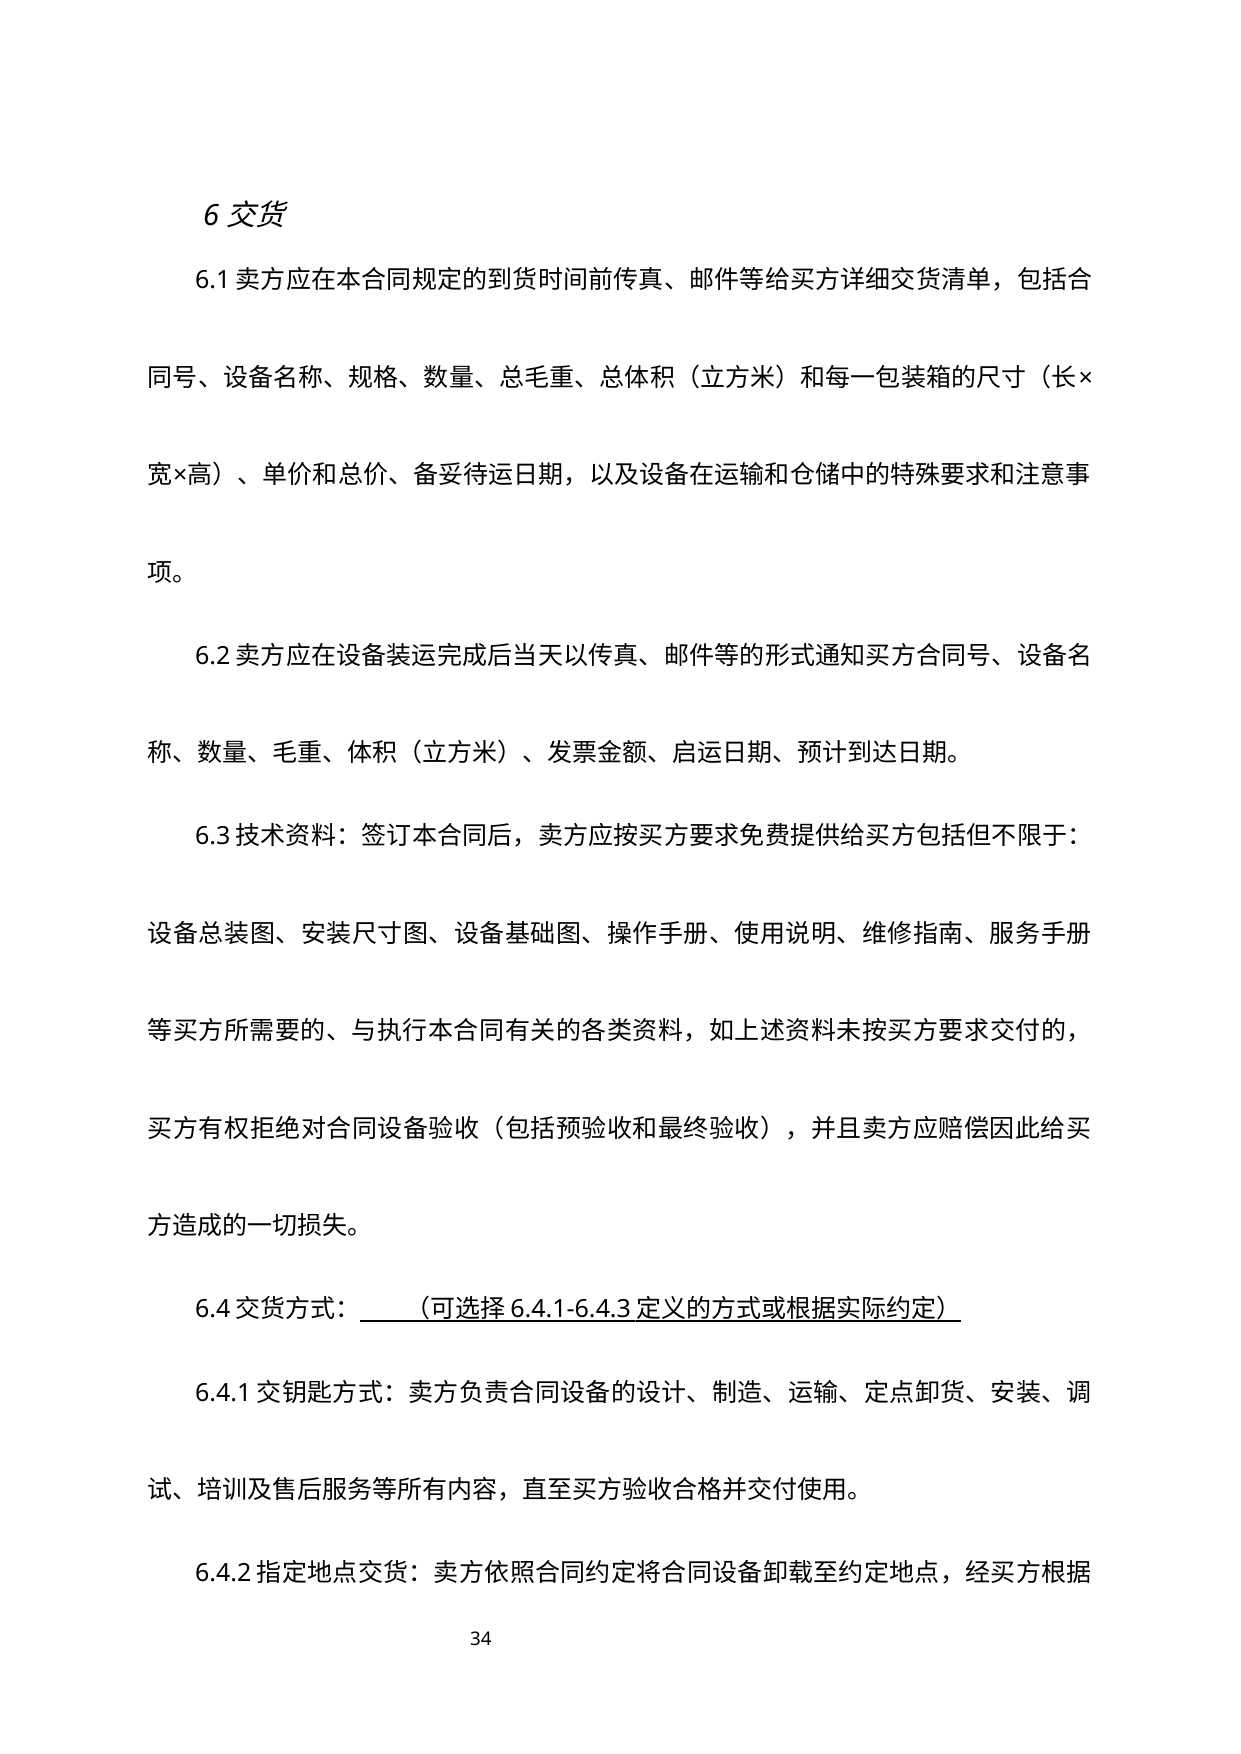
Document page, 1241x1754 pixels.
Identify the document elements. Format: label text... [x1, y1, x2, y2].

subtitle 6 交货 [148, 180, 1092, 245]
text 6.1卖方应在本合同规定的到货时间前传真、邮件等给买方详细交货清单，包括合同号、设备名称、规格、数量、总毛重、总体积（立方米）和每一包装箱的尺寸（长×宽×高）、单价和总价、备妥待运日期，以及设备在运输和仓储中的特殊要求和注意事项。 [148, 245, 1092, 603]
text 6.3技术资料：签订本合同后，卖方应按买方要求免费提供给买方包括但不限于：设备总装图、安装尺寸图、设备基础图、操作手册、使用说明、维修指南、服务手册等买方所需要的、与执行本合同有关的各类资料，如上述资料未按买方要求交付的，买方有权拒绝对合同设备验收（包括预验收和最终验收），并且卖方应赔偿因此给买方造成的一切损失。 [148, 801, 1092, 1256]
text 6.4.1交钥匙方式：卖方负责合同设备的设计、制造、运输、定点卸货、安装、调试、培训及售后服务等所有内容，直至买方验收合格并交付使用。 [148, 1358, 1092, 1520]
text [148, 1538, 1092, 1603]
text 6.4交货方式： （可选择6.4.1-6.4.3定义的方式或根据实际约定） [148, 1274, 1092, 1339]
text 6.2卖方应在设备装运完成后当天以传真、邮件等的形式通知买方合同号、设备名称、数量、毛重、体积（立方米）、发票金额、启运日期、预计到达日期。 [148, 621, 1092, 783]
